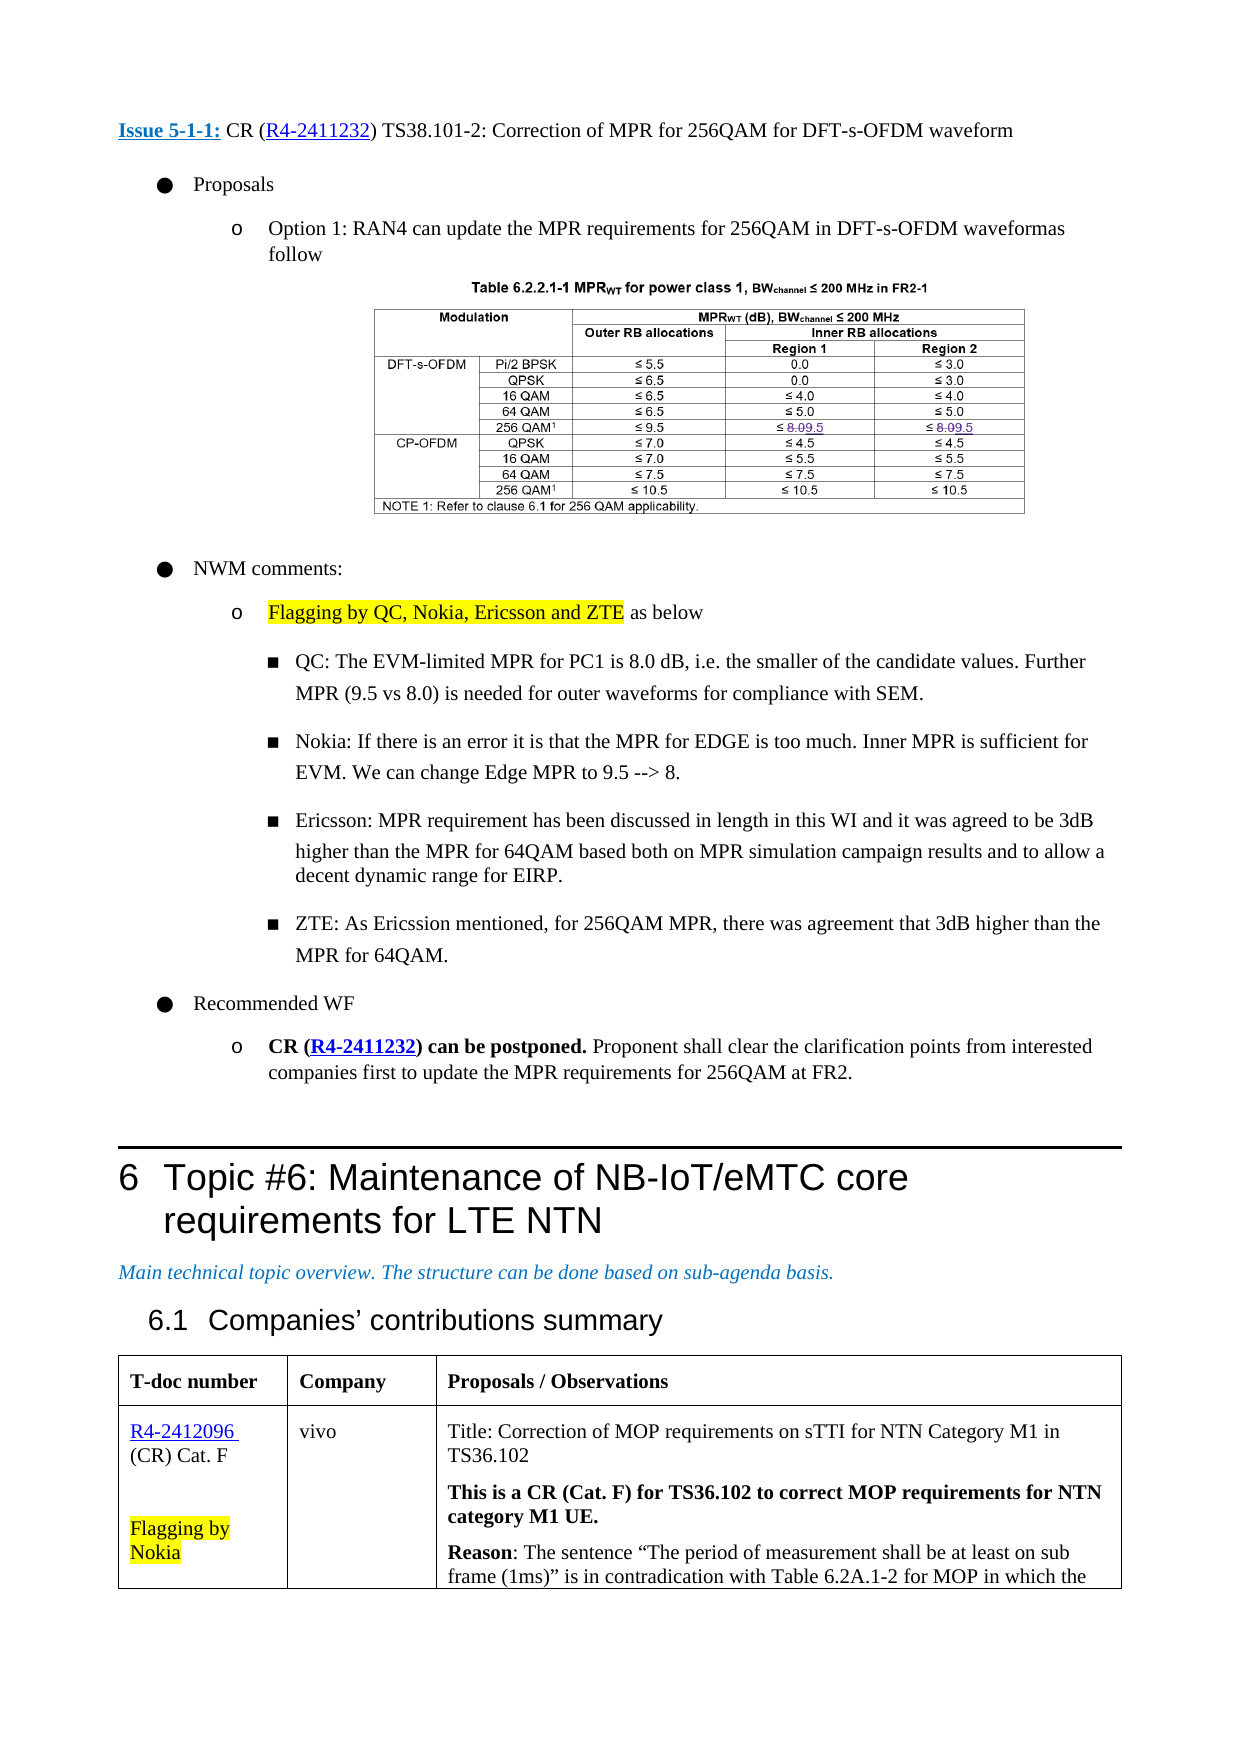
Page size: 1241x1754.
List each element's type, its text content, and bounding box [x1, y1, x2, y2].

list Ericsson: MPR requirement has been discussed in length in this WI and it was agreed to be 3dB higher than the MPR for 64QAM based both on MPR simulation campaign results and to allow a decent dynamic range for EIRP. [266, 797, 1122, 887]
list Recommended WF [156, 979, 1122, 1022]
list CR (R4-2411232) can be postponed. Proponent shall clear the clarification points from interested companies first to update the MPR requirements for 256QAM at FR2. [231, 1034, 1122, 1084]
subtitle Companies’ contributions summary [148, 1303, 1122, 1337]
list Proposals [156, 161, 1122, 203]
table_header Proposals / Observations [437, 1356, 1121, 1405]
list NWM comments: [156, 545, 1122, 587]
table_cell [437, 1406, 1121, 1588]
list Flagging by QC, Nokia, Ericsson and ZTE as below [231, 600, 1122, 626]
list Option 1: RAN4 can update the MPR requirements for 256QAM in DFT-s-OFDM waveformas follow [231, 216, 1122, 266]
table_cell vivo [288, 1406, 436, 1588]
subtitle Topic #6: Maintenance of NB-IoT/eMTC core requirements for LTE NTN [118, 1149, 1122, 1241]
text Main technical topic overview. The structure can be done based on sub-agenda basis. [118, 1260, 1122, 1284]
list QC: The EVM-limited MPR for PC1 is 8.0 dB, i.e. the smaller of the candidate values. Further MPR (9.5 vs 8.0) is needed for outer waveforms for compliance with SEM. [266, 638, 1122, 705]
text Issue 5-1-1: CR (R4-2411232) TS38.101-2: Correction of MPR for 256QAM for DFT-s-OFDM waveform [118, 118, 1122, 142]
list ZTE: As Ericssion mentioned, for 256QAM MPR, there was agreement that 3dB higher than the MPR for 64QAM. [266, 900, 1122, 967]
table_header T-doc number [119, 1356, 287, 1405]
list Nokia: If there is an error it is that the MPR for EDGE is too much. Inner MPR is sufficient for EVM. We can change Edge MPR to 9.5 --> 8. [266, 717, 1122, 784]
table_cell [119, 1406, 287, 1588]
table_header Company [288, 1356, 436, 1405]
picture [365, 278, 1028, 520]
